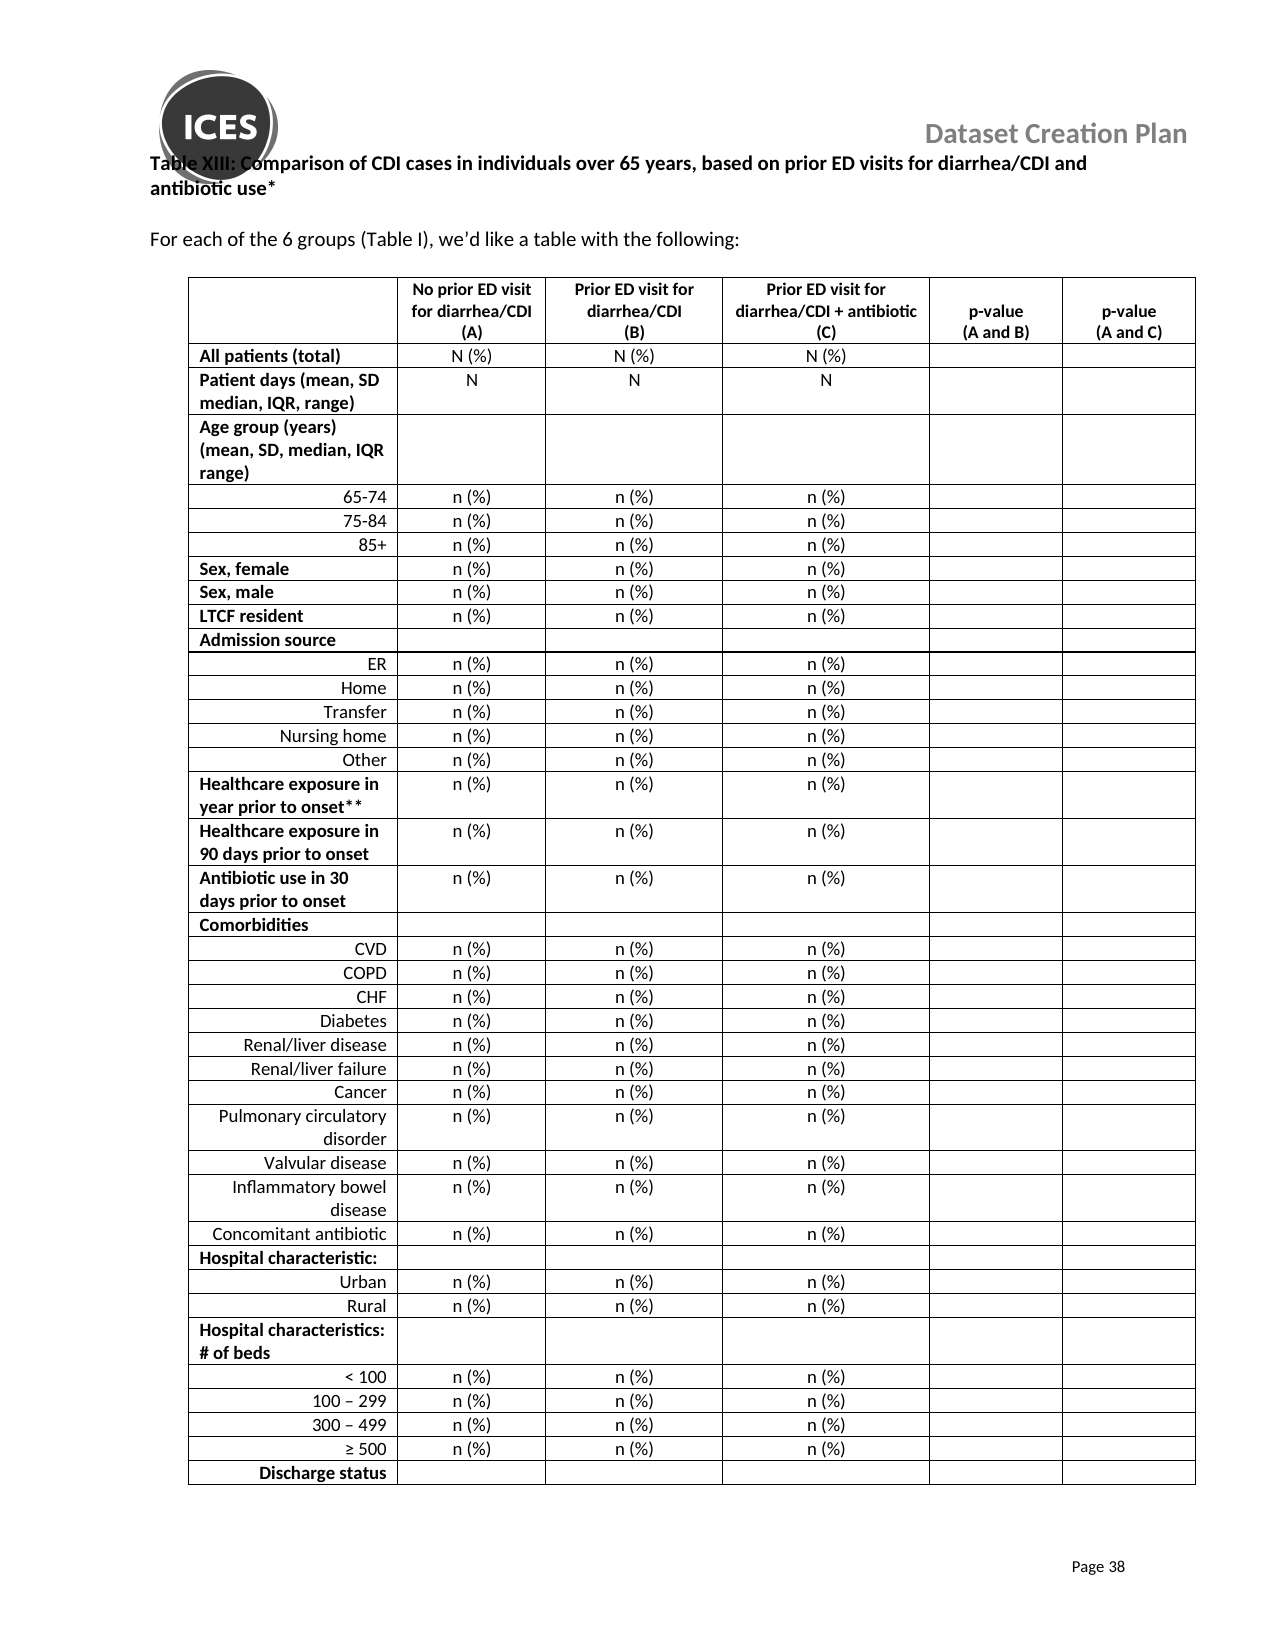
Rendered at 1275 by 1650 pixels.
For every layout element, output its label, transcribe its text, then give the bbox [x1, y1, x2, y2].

table_cell n (%) [398, 772, 545, 818]
table_cell [1063, 724, 1195, 747]
table_cell [1063, 772, 1195, 818]
table_cell Inflammatory bowel disease [189, 1175, 397, 1221]
table_cell [1063, 1246, 1195, 1269]
table_cell n (%) [723, 1389, 929, 1412]
table_cell [930, 1246, 1062, 1269]
table_cell [930, 772, 1062, 818]
table_cell n (%) [546, 1081, 722, 1103]
table_header [189, 278, 397, 343]
table_cell N (%) [546, 344, 722, 367]
table_cell [1063, 700, 1195, 723]
table_cell [1063, 937, 1195, 960]
table_cell [930, 344, 1062, 367]
table_cell n (%) [723, 1365, 929, 1388]
table_cell n (%) [723, 533, 929, 556]
table_cell n (%) [398, 1081, 545, 1103]
table_cell Healthcare exposure in year prior to onset** [189, 772, 397, 818]
table_cell Pulmonary circulatory disorder [189, 1105, 397, 1150]
table_cell CVD [189, 937, 397, 960]
table_cell n (%) [723, 1105, 929, 1150]
table_cell n (%) [398, 1294, 545, 1317]
table_cell [930, 1365, 1062, 1388]
table_cell n (%) [546, 581, 722, 603]
table_cell [723, 1246, 929, 1269]
table_cell [1063, 1105, 1195, 1150]
table_cell n (%) [398, 961, 545, 984]
table_cell CHF [189, 985, 397, 1008]
table_cell Diabetes [189, 1009, 397, 1032]
table_cell Cancer [189, 1081, 397, 1103]
table_cell n (%) [546, 653, 722, 675]
table_cell [930, 509, 1062, 532]
table_cell [930, 1294, 1062, 1317]
table_cell [398, 1246, 545, 1269]
table_cell [1063, 1318, 1195, 1364]
table_cell [930, 1105, 1062, 1150]
table_cell [930, 866, 1062, 912]
table_cell [1063, 605, 1195, 627]
table_cell [1063, 1365, 1195, 1388]
table_cell n (%) [723, 1270, 929, 1293]
table_cell [1063, 748, 1195, 771]
text For each of the 6 groups (Table I), we’d like a table with the following: [150, 226, 1125, 252]
table_cell 65-74 [189, 485, 397, 508]
table_cell n (%) [398, 1175, 545, 1221]
table_cell n (%) [398, 509, 545, 532]
table_cell [1063, 415, 1195, 484]
table_cell n (%) [723, 866, 929, 912]
table_cell [930, 653, 1062, 675]
table_cell Sex, female [189, 557, 397, 579]
table_cell n (%) [723, 937, 929, 960]
table_cell [1063, 1009, 1195, 1032]
table_cell n (%) [546, 1105, 722, 1150]
table_cell [930, 819, 1062, 865]
table_cell [1063, 1461, 1195, 1484]
table_cell [930, 1033, 1062, 1056]
table_cell n (%) [723, 724, 929, 747]
table_cell n (%) [398, 1009, 545, 1032]
table_header No prior ED visit for diarrhea/CDI (A) [398, 278, 545, 343]
table_cell n (%) [398, 985, 545, 1008]
table_cell Healthcare exposure in 90 days prior to onset [189, 819, 397, 865]
table_cell [546, 629, 722, 651]
table_cell N (%) [723, 344, 929, 367]
table_cell n (%) [546, 1175, 722, 1221]
table_cell n (%) [546, 819, 722, 865]
table_header p-value (A and B) [930, 278, 1062, 343]
table_cell Admission source [189, 629, 397, 651]
table_cell n (%) [546, 676, 722, 699]
table_cell [930, 1318, 1062, 1364]
table_cell [1063, 368, 1195, 414]
table_cell [1063, 1222, 1195, 1245]
table_cell n (%) [398, 700, 545, 723]
table_cell n (%) [723, 653, 929, 675]
table_cell [930, 748, 1062, 771]
table_cell [1063, 1081, 1195, 1103]
table_cell 100 – 299 [189, 1389, 397, 1412]
table_cell n (%) [546, 985, 722, 1008]
table_cell [398, 629, 545, 651]
table_cell N [398, 368, 545, 414]
table_cell n (%) [398, 1437, 545, 1460]
table_cell Patient days (mean, SD median, IQR, range) [189, 368, 397, 414]
table_cell [398, 1461, 545, 1484]
table_cell ≥ 500 [189, 1437, 397, 1460]
table_cell n (%) [398, 937, 545, 960]
table_cell [1063, 866, 1195, 912]
table_cell n (%) [546, 700, 722, 723]
table_cell Sex, male [189, 581, 397, 603]
table_cell Other [189, 748, 397, 771]
table_cell Concomitant antibiotic [189, 1222, 397, 1245]
table_cell 300 – 499 [189, 1413, 397, 1436]
table_cell n (%) [546, 509, 722, 532]
table_cell [1063, 1389, 1195, 1412]
table_cell n (%) [546, 1437, 722, 1460]
table_cell [930, 1437, 1062, 1460]
table_cell [1063, 1437, 1195, 1460]
table_cell [930, 700, 1062, 723]
table_cell n (%) [398, 1151, 545, 1174]
table_cell n (%) [398, 533, 545, 556]
table_cell n (%) [546, 724, 722, 747]
table_cell [930, 961, 1062, 984]
table_cell [930, 1222, 1062, 1245]
table_cell [546, 415, 722, 484]
table_cell n (%) [546, 557, 722, 579]
picture [159, 70, 278, 150]
table_cell n (%) [723, 1413, 929, 1436]
table_cell [723, 1318, 929, 1364]
table_cell Antibiotic use in 30 days prior to onset [189, 866, 397, 912]
table_cell n (%) [723, 557, 929, 579]
table_cell n (%) [398, 1365, 545, 1388]
table_cell [1063, 676, 1195, 699]
table_cell n (%) [546, 533, 722, 556]
table_cell [930, 724, 1062, 747]
table_cell n (%) [546, 961, 722, 984]
table_cell [398, 415, 545, 484]
table_cell n (%) [723, 1294, 929, 1317]
table_cell Renal/liver disease [189, 1033, 397, 1056]
table_cell [930, 1009, 1062, 1032]
table_cell n (%) [398, 1270, 545, 1293]
table_cell [1063, 1294, 1195, 1317]
table_cell n (%) [398, 1105, 545, 1150]
table_cell [1063, 581, 1195, 603]
table_cell [930, 557, 1062, 579]
table_cell n (%) [546, 605, 722, 627]
table_cell n (%) [723, 700, 929, 723]
table_cell [930, 937, 1062, 960]
table_cell [398, 913, 545, 936]
table_cell [930, 1175, 1062, 1221]
table_cell n (%) [723, 1033, 929, 1056]
table_cell All patients (total) [189, 344, 397, 367]
table_cell [930, 1081, 1062, 1103]
table_cell n (%) [723, 1009, 929, 1032]
table_cell [1063, 1057, 1195, 1079]
table_cell [1063, 1033, 1195, 1056]
table_cell n (%) [546, 772, 722, 818]
table_cell Valvular disease [189, 1151, 397, 1174]
table_cell Discharge status [189, 1461, 397, 1484]
table_cell n (%) [723, 748, 929, 771]
table_cell n (%) [546, 866, 722, 912]
table_cell n (%) [398, 1413, 545, 1436]
table_cell [930, 368, 1062, 414]
table_cell [930, 1057, 1062, 1079]
table_cell [1063, 985, 1195, 1008]
table_cell n (%) [723, 819, 929, 865]
table_cell Hospital characteristics: # of beds [189, 1318, 397, 1364]
table_cell [723, 913, 929, 936]
table_cell n (%) [398, 1389, 545, 1412]
table_cell n (%) [398, 1222, 545, 1245]
table_cell [546, 1461, 722, 1484]
table_cell n (%) [546, 1151, 722, 1174]
table_cell n (%) [546, 1389, 722, 1412]
table_cell n (%) [546, 1270, 722, 1293]
table_cell [723, 415, 929, 484]
table_cell [930, 1270, 1062, 1293]
table_header Prior ED visit for diarrhea/CDI + antibiotic (C) [723, 278, 929, 343]
table_cell [1063, 1151, 1195, 1174]
table_cell n (%) [398, 605, 545, 627]
table_cell N [546, 368, 722, 414]
table_cell n (%) [723, 676, 929, 699]
table_cell n (%) [723, 1057, 929, 1079]
table_cell n (%) [546, 1033, 722, 1056]
table_cell n (%) [546, 1009, 722, 1032]
table_cell n (%) [398, 581, 545, 603]
table_cell [930, 581, 1062, 603]
table_cell n (%) [546, 937, 722, 960]
table_cell n (%) [546, 1294, 722, 1317]
table_cell n (%) [398, 1057, 545, 1079]
table_cell [930, 913, 1062, 936]
table_cell [1063, 819, 1195, 865]
table_cell < 100 [189, 1365, 397, 1388]
table_cell n (%) [723, 605, 929, 627]
table_cell N [723, 368, 929, 414]
table_cell [1063, 961, 1195, 984]
table_cell [723, 1461, 929, 1484]
table_cell n (%) [546, 1365, 722, 1388]
table_cell n (%) [723, 581, 929, 603]
table_cell [930, 605, 1062, 627]
table_cell [930, 629, 1062, 651]
table_cell n (%) [398, 485, 545, 508]
table_cell [1063, 533, 1195, 556]
text Table XIII: Comparison of CDI cases in individuals over 65 years, based on prior ED visits for diarrhea/CDI and antibiotic use* [150, 150, 1125, 201]
table_cell [1063, 1270, 1195, 1293]
table_cell n (%) [398, 557, 545, 579]
table_cell n (%) [546, 748, 722, 771]
table_cell [1063, 509, 1195, 532]
table_cell [930, 985, 1062, 1008]
table_cell [930, 415, 1062, 484]
table_cell n (%) [723, 1151, 929, 1174]
table_cell [930, 1413, 1062, 1436]
table_cell [546, 1318, 722, 1364]
table_cell Urban [189, 1270, 397, 1293]
table_cell n (%) [398, 748, 545, 771]
table_cell Home [189, 676, 397, 699]
table_cell Age group (years) (mean, SD, median, IQR range) [189, 415, 397, 484]
table_cell n (%) [723, 1437, 929, 1460]
table_cell [1063, 1175, 1195, 1221]
table_cell 85+ [189, 533, 397, 556]
table_cell [930, 485, 1062, 508]
table_cell n (%) [546, 1222, 722, 1245]
table_cell n (%) [546, 1057, 722, 1079]
table_cell LTCF resident [189, 605, 397, 627]
table_cell [546, 913, 722, 936]
table_cell n (%) [723, 772, 929, 818]
table_cell ER [189, 653, 397, 675]
table_cell Renal/liver failure [189, 1057, 397, 1079]
table_cell [930, 676, 1062, 699]
table_cell Comorbidities [189, 913, 397, 936]
table_cell n (%) [723, 1222, 929, 1245]
table_cell N (%) [398, 344, 545, 367]
table_cell n (%) [398, 1033, 545, 1056]
table_cell COPD [189, 961, 397, 984]
table_cell 75-84 [189, 509, 397, 532]
table_cell Nursing home [189, 724, 397, 747]
table_cell n (%) [546, 485, 722, 508]
table_cell n (%) [723, 485, 929, 508]
table_cell [1063, 629, 1195, 651]
table_cell [398, 1318, 545, 1364]
table_cell n (%) [398, 724, 545, 747]
table_cell n (%) [723, 1081, 929, 1103]
table_cell [1063, 344, 1195, 367]
table_header p-value (A and C) [1063, 278, 1195, 343]
table_cell [546, 1246, 722, 1269]
table_cell n (%) [398, 819, 545, 865]
table_cell Transfer [189, 700, 397, 723]
table_cell n (%) [398, 676, 545, 699]
table_cell [1063, 485, 1195, 508]
table_cell [930, 1461, 1062, 1484]
table_header Prior ED visit for diarrhea/CDI (B) [546, 278, 722, 343]
table_cell Hospital characteristic: [189, 1246, 397, 1269]
table_cell n (%) [723, 1175, 929, 1221]
table_cell [1063, 913, 1195, 936]
table_cell [930, 533, 1062, 556]
table_cell [930, 1389, 1062, 1412]
table_cell [723, 629, 929, 651]
table_cell [1063, 653, 1195, 675]
table_cell n (%) [398, 653, 545, 675]
table_cell n (%) [723, 985, 929, 1008]
table_cell [1063, 557, 1195, 579]
table_cell n (%) [546, 1413, 722, 1436]
table_cell Rural [189, 1294, 397, 1317]
table_cell [1063, 1413, 1195, 1436]
table_cell n (%) [723, 509, 929, 532]
table_cell n (%) [398, 866, 545, 912]
table_cell [930, 1151, 1062, 1174]
table_cell n (%) [723, 961, 929, 984]
